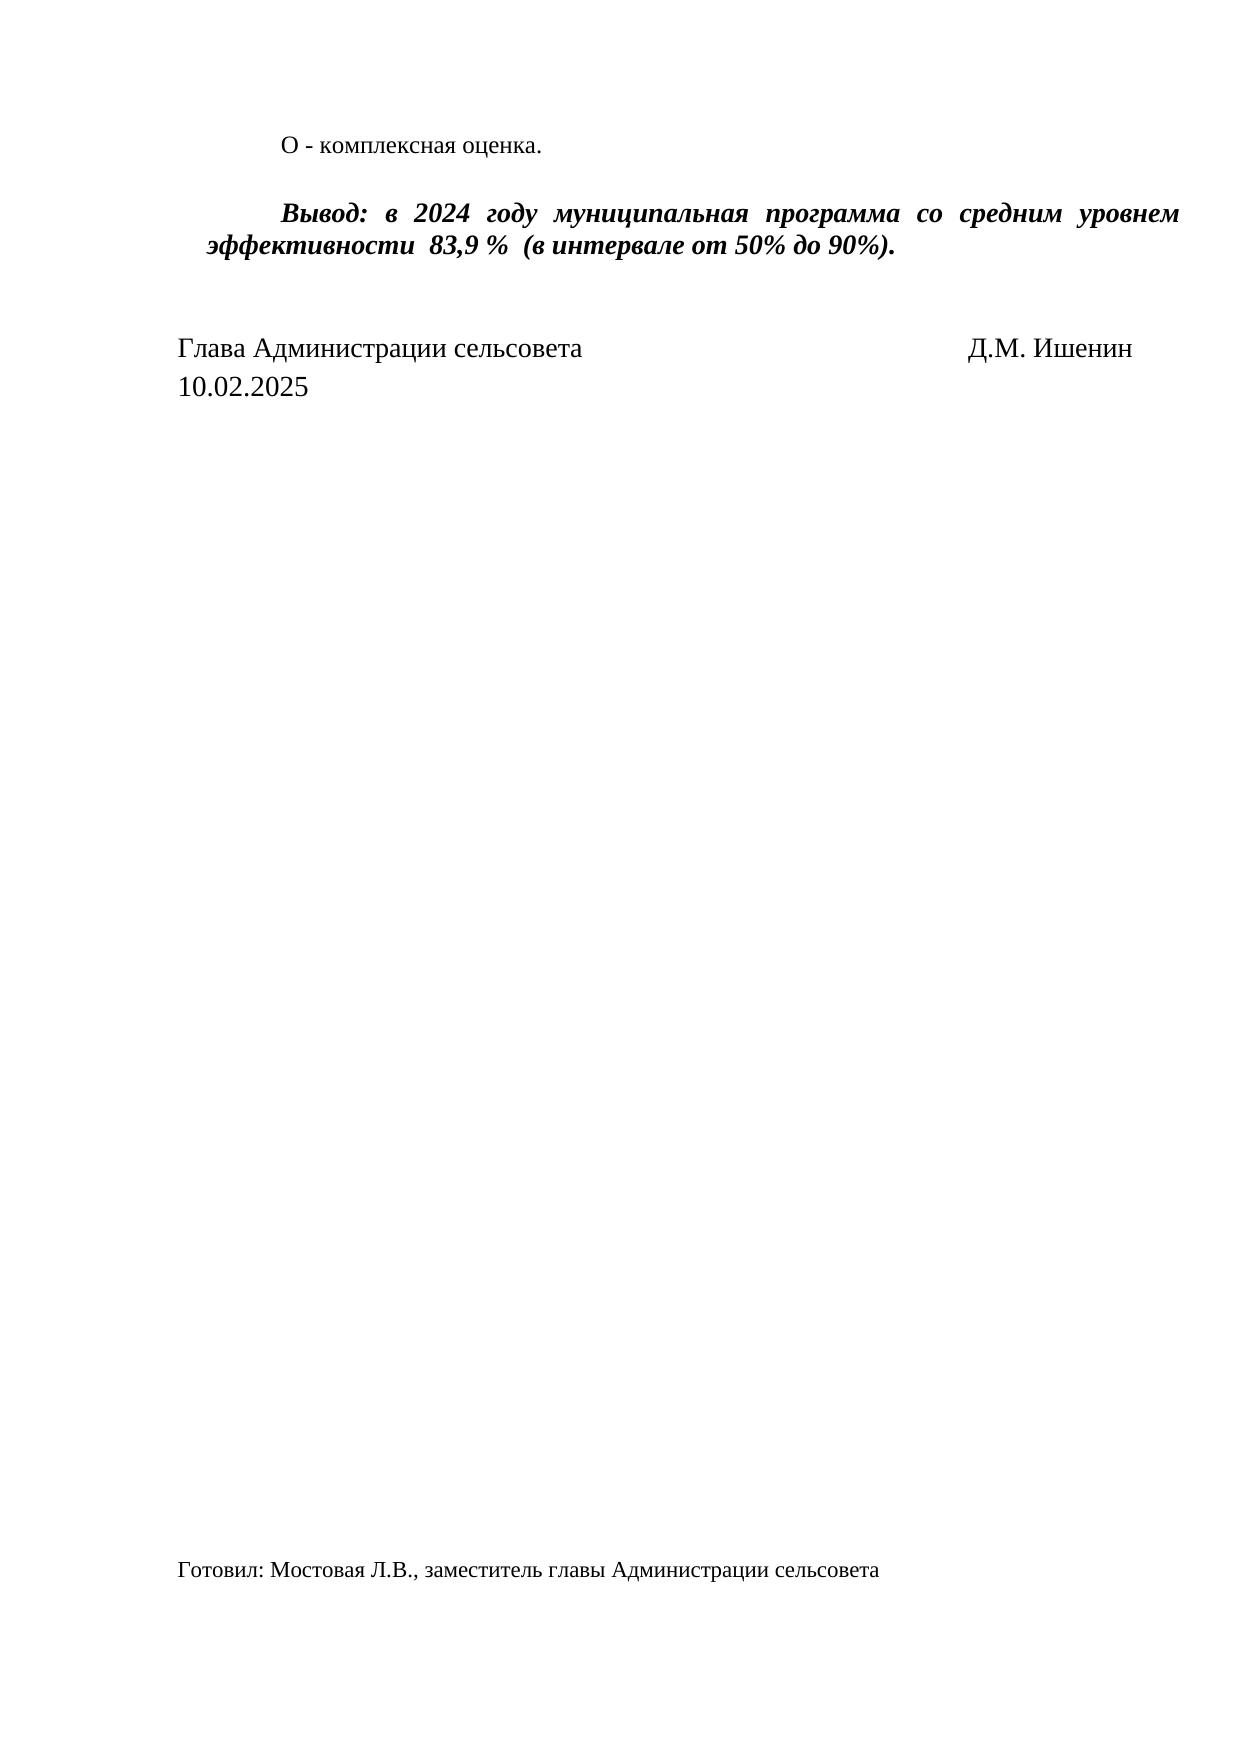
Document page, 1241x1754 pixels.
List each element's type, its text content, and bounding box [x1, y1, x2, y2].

text Вывод: в 2024 году муниципальная программа со средним уровнем эффективности 83,9 % (в интервале от 50% до 90%). [207, 196, 1181, 261]
text 10.02.2025 [177, 369, 1181, 402]
text Готовил: Мостовая Л.В., заместитель главы Администрации сельсовета [177, 1556, 1181, 1582]
text O - комплексная оценка. [207, 130, 1181, 159]
text Глава Администрации сельсовета Д.М. Ишенин [177, 331, 1181, 364]
